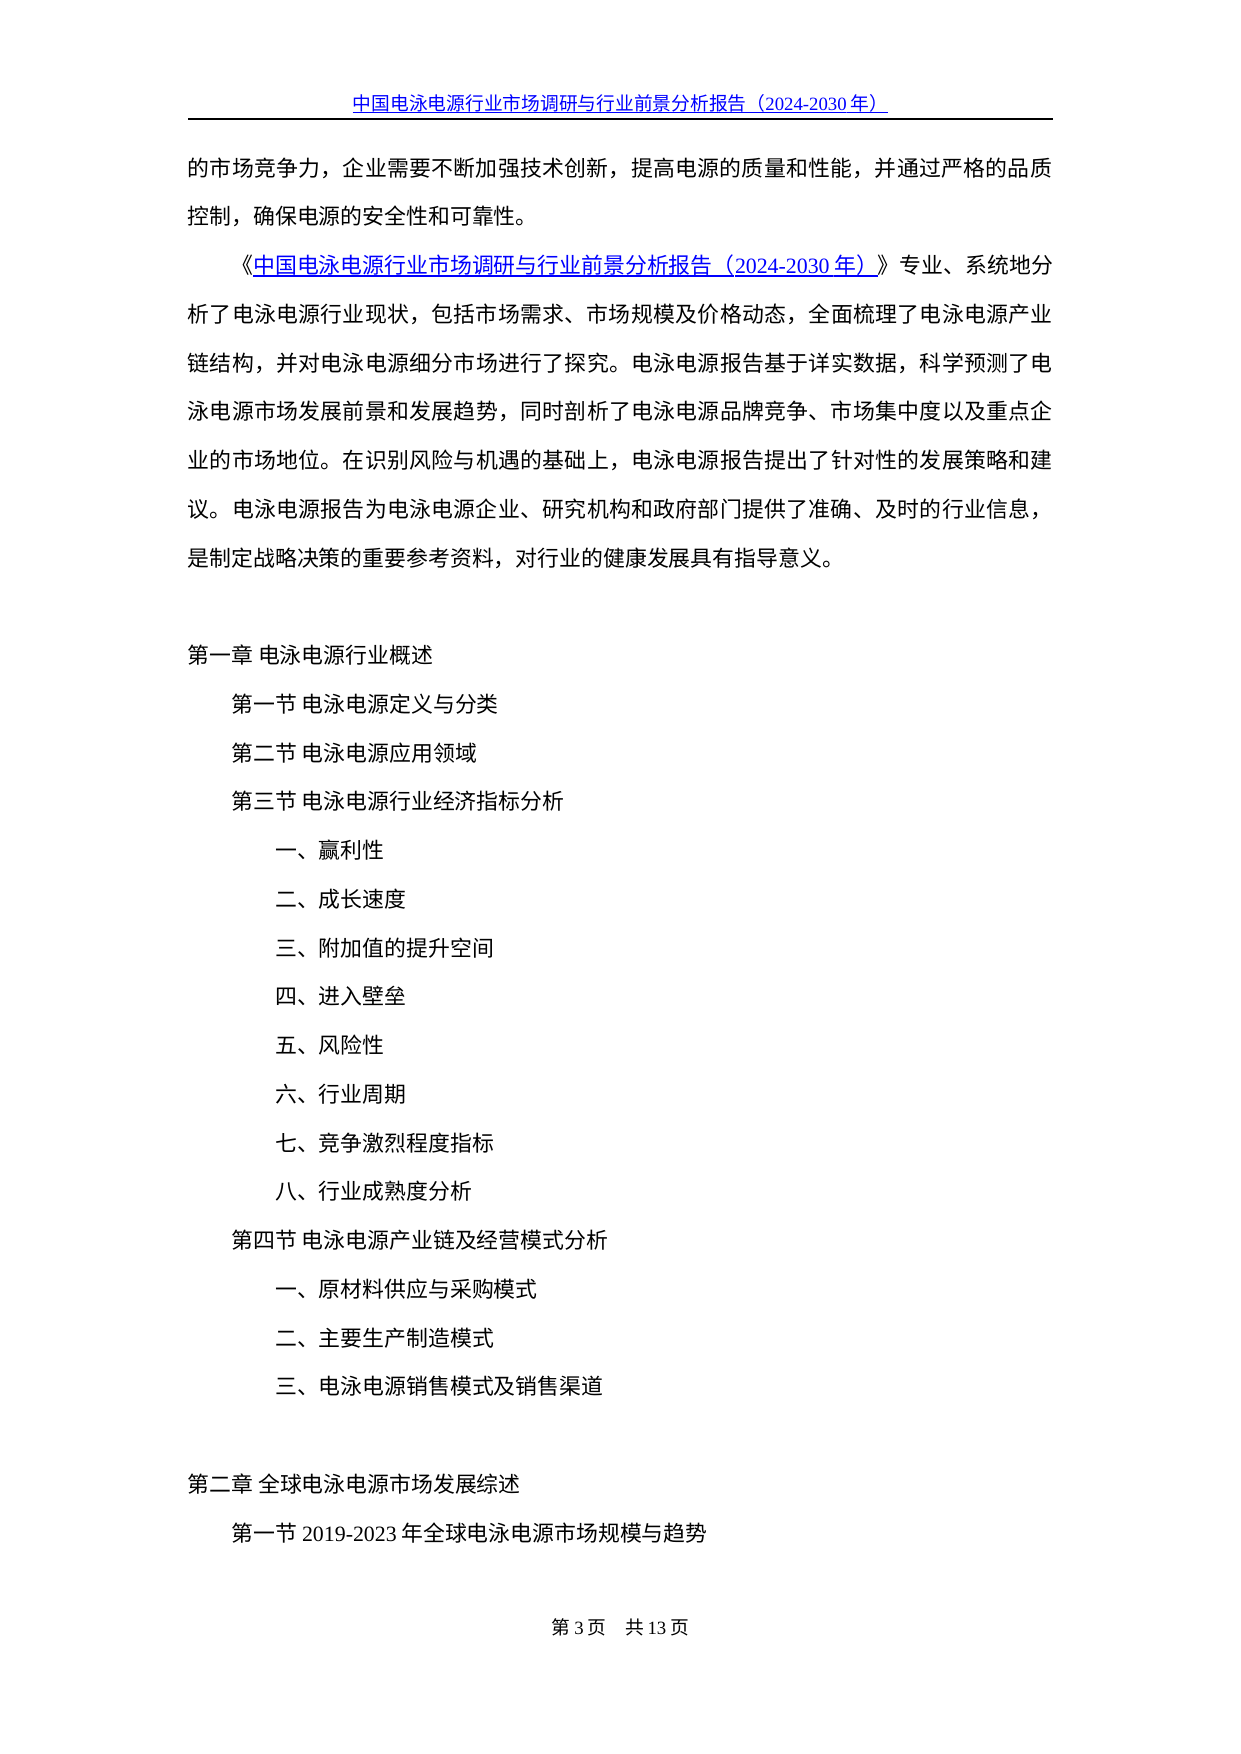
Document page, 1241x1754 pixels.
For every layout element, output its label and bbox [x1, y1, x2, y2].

text [187, 150, 1053, 1548]
